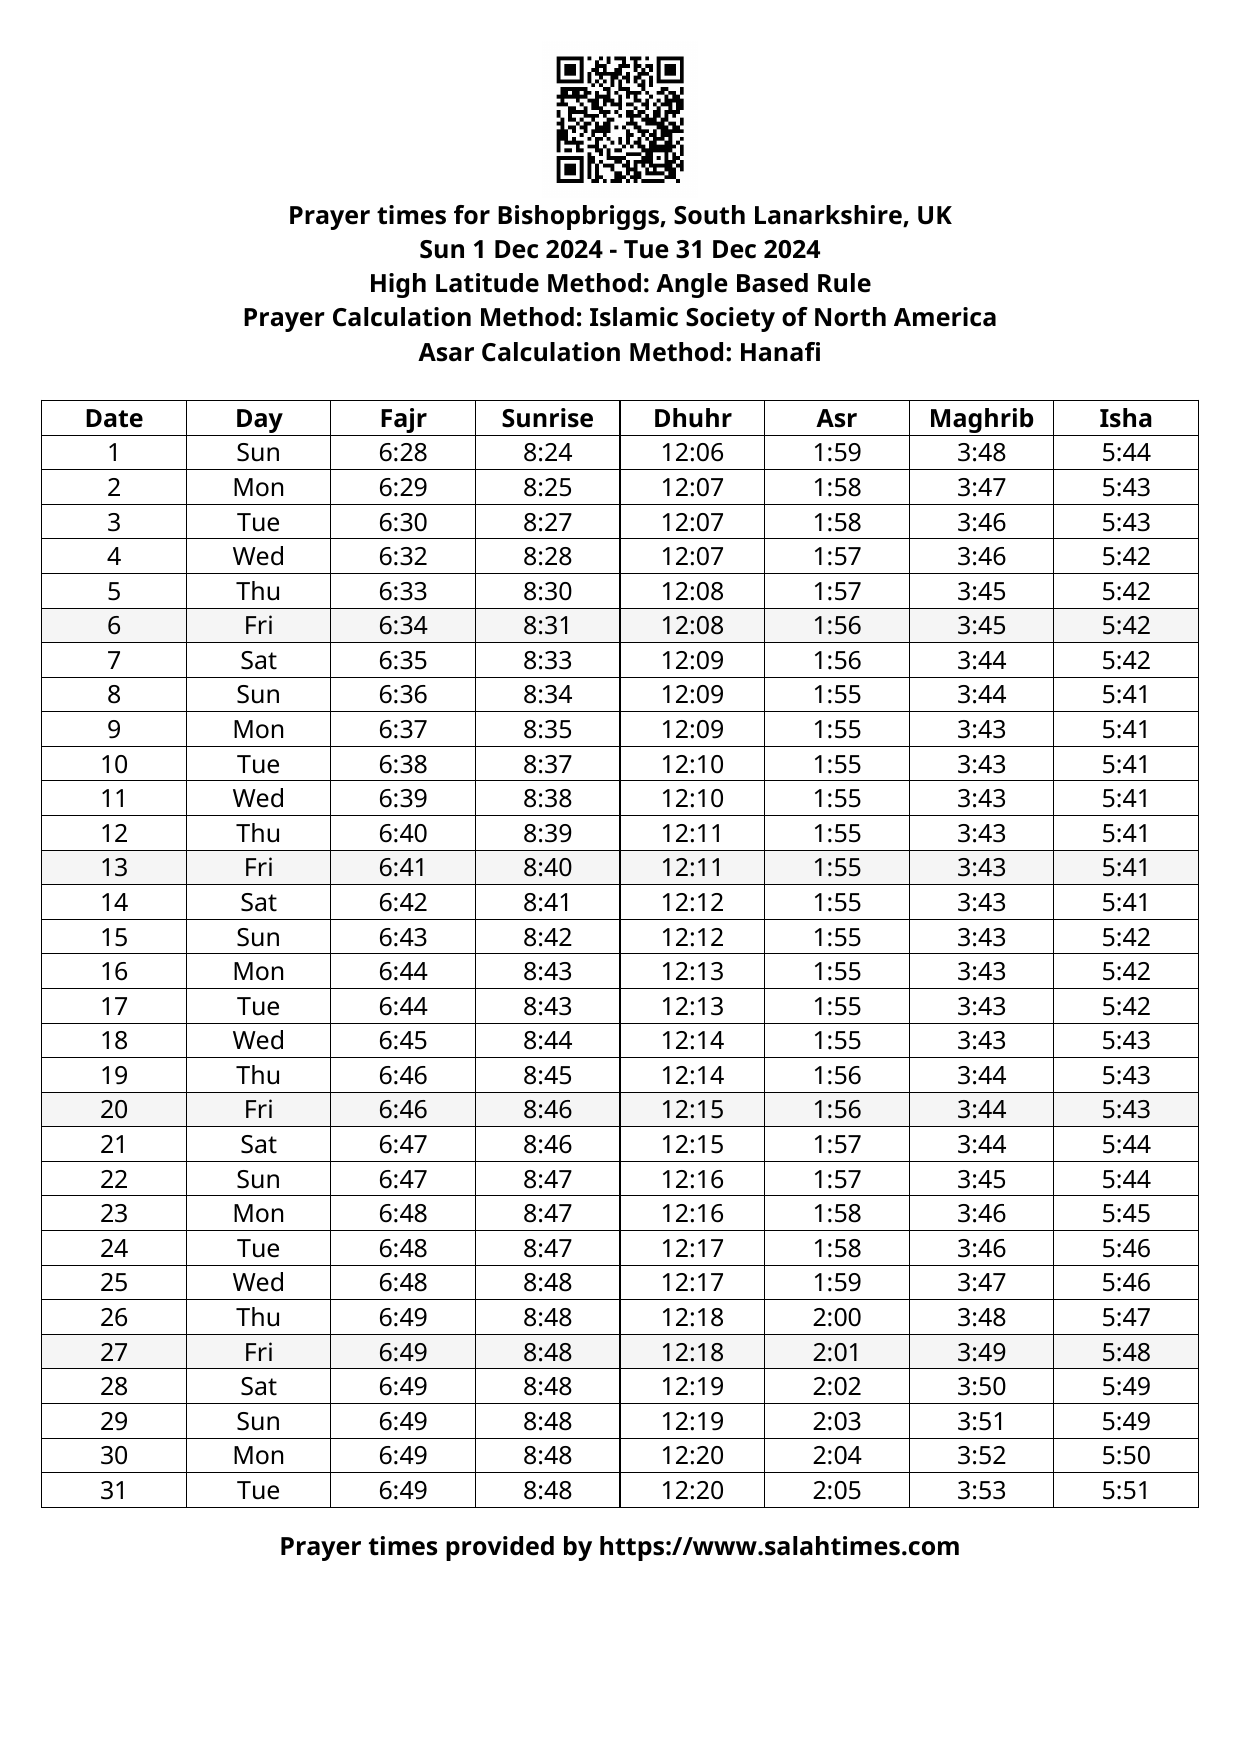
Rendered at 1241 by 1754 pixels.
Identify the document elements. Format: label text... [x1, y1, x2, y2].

table_cell 12:15 [621, 1127, 764, 1161]
table_cell 8:47 [476, 1196, 619, 1230]
table_header Dhuhr [621, 401, 764, 434]
table_cell 11 [42, 781, 186, 815]
table_cell 12:11 [621, 816, 764, 849]
table_cell 3:49 [910, 1335, 1053, 1368]
table_cell 3:48 [910, 436, 1053, 469]
text Prayer times for Bishopbriggs, South Lanarkshire, UK [42, 198, 1198, 232]
table_cell 6:47 [331, 1162, 475, 1195]
table_cell 5:42 [1054, 643, 1198, 677]
table_cell Tue [187, 747, 330, 780]
table_cell 3:53 [910, 1473, 1053, 1507]
table_cell 8:43 [476, 954, 619, 988]
table_cell Fri [187, 609, 330, 642]
table_cell 1:57 [765, 1162, 909, 1195]
table_cell 6:29 [331, 470, 475, 504]
table_cell 8:24 [476, 436, 619, 469]
table_cell 1:58 [765, 470, 909, 504]
table_cell 2 [42, 470, 186, 504]
table_cell 8:48 [476, 1473, 619, 1507]
table_cell 5:45 [1054, 1196, 1198, 1230]
table_cell 12:10 [621, 747, 764, 780]
table_cell 8:39 [476, 816, 619, 849]
table_cell 5:42 [1054, 574, 1198, 607]
table_cell 3:45 [910, 609, 1053, 642]
table_cell 6:46 [331, 1093, 475, 1126]
table_cell 8:44 [476, 1024, 619, 1057]
table_cell 3:48 [910, 1300, 1053, 1334]
text Sun 1 Dec 2024 - Tue 31 Dec 2024 [42, 232, 1198, 266]
table_cell 2:05 [765, 1473, 909, 1507]
table_cell 1:56 [765, 643, 909, 677]
table_cell 5:46 [1054, 1231, 1198, 1264]
table_cell Thu [187, 1058, 330, 1092]
table_header Asr [765, 401, 909, 434]
table_cell 12:17 [621, 1231, 764, 1264]
table_cell 5 [42, 574, 186, 607]
table_cell 8:47 [476, 1162, 619, 1195]
table_cell 6:43 [331, 920, 475, 953]
table_cell 1:57 [765, 539, 909, 573]
table_cell 5:41 [1054, 816, 1198, 849]
table_cell 8:35 [476, 712, 619, 746]
table_cell 8:45 [476, 1058, 619, 1092]
text High Latitude Method: Angle Based Rule [42, 266, 1198, 300]
table_cell 3:43 [910, 989, 1053, 1022]
table_cell 28 [42, 1369, 186, 1403]
table_cell 8:30 [476, 574, 619, 607]
table_cell 12:14 [621, 1024, 764, 1057]
table_cell Tue [187, 989, 330, 1022]
table_cell 5:41 [1054, 851, 1198, 884]
table_cell 27 [42, 1335, 186, 1368]
table_cell 3:44 [910, 1058, 1053, 1092]
table_cell 8 [42, 678, 186, 711]
table_cell 6:30 [331, 505, 475, 538]
table_cell 5:43 [1054, 1058, 1198, 1092]
table_cell 1:55 [765, 712, 909, 746]
table_cell 2:01 [765, 1335, 909, 1368]
table_cell Mon [187, 1439, 330, 1472]
table_cell 6:34 [331, 609, 475, 642]
table_cell 5:43 [1054, 470, 1198, 504]
table_cell 12:07 [621, 505, 764, 538]
table_cell 30 [42, 1439, 186, 1472]
table_cell 8:38 [476, 781, 619, 815]
table_cell 12:06 [621, 436, 764, 469]
table_cell 3:46 [910, 1196, 1053, 1230]
table_cell 8:25 [476, 470, 619, 504]
table_cell 1:58 [765, 1196, 909, 1230]
table_cell Tue [187, 505, 330, 538]
table_cell 3:46 [910, 539, 1053, 573]
table_header Maghrib [910, 401, 1053, 434]
table_cell 6:49 [331, 1300, 475, 1334]
table_header Fajr [331, 401, 475, 434]
table_cell 8:48 [476, 1369, 619, 1403]
text Prayer times provided by https://www.salahtimes.com [42, 1528, 1198, 1563]
table_cell 12:10 [621, 781, 764, 815]
table_cell 2:03 [765, 1404, 909, 1437]
table_cell 1:55 [765, 816, 909, 849]
table_cell 1:59 [765, 436, 909, 469]
table_cell 1:57 [765, 1127, 909, 1161]
table_cell 1:55 [765, 989, 909, 1022]
table_cell 6:39 [331, 781, 475, 815]
table_cell 12:14 [621, 1058, 764, 1092]
table_cell 3:43 [910, 747, 1053, 780]
table_cell 8:48 [476, 1335, 619, 1368]
table_cell 6 [42, 609, 186, 642]
table_cell 1:55 [765, 747, 909, 780]
table_cell 6:46 [331, 1058, 475, 1092]
table_cell 6:49 [331, 1335, 475, 1368]
table_cell 5:44 [1054, 436, 1198, 469]
table_cell 7 [42, 643, 186, 677]
table_cell 12:09 [621, 678, 764, 711]
table_cell Sun [187, 678, 330, 711]
table_cell 1:56 [765, 1093, 909, 1126]
table_cell 5:41 [1054, 781, 1198, 815]
table_cell 6:35 [331, 643, 475, 677]
table_cell 23 [42, 1196, 186, 1230]
table_cell 8:33 [476, 643, 619, 677]
table_cell 12:07 [621, 470, 764, 504]
table_cell Sun [187, 1162, 330, 1195]
table_cell Fri [187, 1093, 330, 1126]
table_cell 8:46 [476, 1093, 619, 1126]
table_cell 9 [42, 712, 186, 746]
table_cell 3:43 [910, 885, 1053, 919]
table_cell 1:57 [765, 574, 909, 607]
table_cell 3:45 [910, 1162, 1053, 1195]
table_cell 10 [42, 747, 186, 780]
table_cell 1:59 [765, 1266, 909, 1299]
table_cell 14 [42, 885, 186, 919]
table_cell 6:49 [331, 1404, 475, 1437]
table_cell 19 [42, 1058, 186, 1092]
table_cell Mon [187, 470, 330, 504]
table_cell 3:47 [910, 470, 1053, 504]
table_cell 3:44 [910, 1127, 1053, 1161]
table_cell Fri [187, 851, 330, 884]
table_cell 5:50 [1054, 1439, 1198, 1472]
table_cell Sat [187, 1369, 330, 1403]
table_cell Sat [187, 885, 330, 919]
table_cell 24 [42, 1231, 186, 1264]
table_cell 6:32 [331, 539, 475, 573]
table_cell Wed [187, 1024, 330, 1057]
picture [542, 41, 699, 198]
table_cell 1:58 [765, 505, 909, 538]
table_cell 1:55 [765, 920, 909, 953]
table_cell Tue [187, 1231, 330, 1264]
table_cell 6:33 [331, 574, 475, 607]
table_header Sunrise [476, 401, 619, 434]
table_cell 8:27 [476, 505, 619, 538]
table_cell 6:48 [331, 1196, 475, 1230]
table_cell 5:44 [1054, 1127, 1198, 1161]
table_cell 12 [42, 816, 186, 849]
table_cell 12:09 [621, 643, 764, 677]
table_cell 3:43 [910, 781, 1053, 815]
table_cell 22 [42, 1162, 186, 1195]
table_cell 5:46 [1054, 1266, 1198, 1299]
table_cell 12:13 [621, 989, 764, 1022]
table_cell 1:55 [765, 954, 909, 988]
table_cell Sun [187, 920, 330, 953]
table_cell 8:48 [476, 1439, 619, 1472]
table_cell 5:42 [1054, 920, 1198, 953]
table_cell 3:52 [910, 1439, 1053, 1472]
table_cell 3:44 [910, 1093, 1053, 1126]
table_cell 12:12 [621, 920, 764, 953]
table_cell 8:42 [476, 920, 619, 953]
table_cell 1 [42, 436, 186, 469]
table_cell 1:58 [765, 1231, 909, 1264]
table_cell Tue [187, 1473, 330, 1507]
table_cell 5:41 [1054, 747, 1198, 780]
table_cell Wed [187, 539, 330, 573]
table_cell 1:55 [765, 1024, 909, 1057]
table_cell Wed [187, 781, 330, 815]
table_cell 5:49 [1054, 1369, 1198, 1403]
table_cell 18 [42, 1024, 186, 1057]
table_cell 5:51 [1054, 1473, 1198, 1507]
table_cell 1:55 [765, 678, 909, 711]
table_cell 5:42 [1054, 954, 1198, 988]
table_cell 12:09 [621, 712, 764, 746]
table_cell 3:43 [910, 816, 1053, 849]
table_cell 6:44 [331, 989, 475, 1022]
table_cell 1:56 [765, 609, 909, 642]
table_cell 12:20 [621, 1439, 764, 1472]
table_cell 12:11 [621, 851, 764, 884]
table_cell 16 [42, 954, 186, 988]
table_cell 5:49 [1054, 1404, 1198, 1437]
table_cell 12:16 [621, 1196, 764, 1230]
table_cell 5:42 [1054, 539, 1198, 573]
table_cell Fri [187, 1335, 330, 1368]
table_cell 3:50 [910, 1369, 1053, 1403]
table_cell 3:43 [910, 1024, 1053, 1057]
table_cell Sun [187, 1404, 330, 1437]
table_cell 12:15 [621, 1093, 764, 1126]
table_cell 12:19 [621, 1404, 764, 1437]
table_cell 31 [42, 1473, 186, 1507]
table_cell 8:47 [476, 1231, 619, 1264]
table_cell 5:47 [1054, 1300, 1198, 1334]
table_header Date [42, 401, 186, 434]
table_cell 8:48 [476, 1300, 619, 1334]
table_cell 12:08 [621, 609, 764, 642]
table_cell 12:20 [621, 1473, 764, 1507]
table_cell 25 [42, 1266, 186, 1299]
table_cell 12:12 [621, 885, 764, 919]
table_cell 2:04 [765, 1439, 909, 1472]
table_cell 5:43 [1054, 1093, 1198, 1126]
table_cell 3 [42, 505, 186, 538]
table_cell 6:47 [331, 1127, 475, 1161]
table_cell 3:43 [910, 712, 1053, 746]
table_cell Wed [187, 1266, 330, 1299]
table_cell 6:38 [331, 747, 475, 780]
table_cell 5:41 [1054, 712, 1198, 746]
table_cell 3:43 [910, 954, 1053, 988]
table_cell 12:16 [621, 1162, 764, 1195]
table_cell 3:46 [910, 505, 1053, 538]
table_cell 3:47 [910, 1266, 1053, 1299]
text Asar Calculation Method: Hanafi [42, 334, 1198, 368]
table_cell 8:28 [476, 539, 619, 573]
table_cell 12:18 [621, 1335, 764, 1368]
table_cell 12:17 [621, 1266, 764, 1299]
table_cell 8:31 [476, 609, 619, 642]
table_cell 1:55 [765, 851, 909, 884]
table_cell 12:18 [621, 1300, 764, 1334]
table_cell Thu [187, 816, 330, 849]
table_header Day [187, 401, 330, 434]
table_cell 29 [42, 1404, 186, 1437]
table_cell 8:34 [476, 678, 619, 711]
table_cell 5:42 [1054, 609, 1198, 642]
table_cell 6:42 [331, 885, 475, 919]
table_cell 6:49 [331, 1439, 475, 1472]
table_cell 12:07 [621, 539, 764, 573]
table_cell 6:44 [331, 954, 475, 988]
table_cell 8:37 [476, 747, 619, 780]
table_cell 3:45 [910, 574, 1053, 607]
table_cell 1:55 [765, 781, 909, 815]
table_cell 6:36 [331, 678, 475, 711]
table_cell 5:41 [1054, 885, 1198, 919]
table_cell Thu [187, 1300, 330, 1334]
table_cell Mon [187, 1196, 330, 1230]
table_cell 12:08 [621, 574, 764, 607]
table_cell 12:13 [621, 954, 764, 988]
table_cell 6:40 [331, 816, 475, 849]
table_cell 8:43 [476, 989, 619, 1022]
table_cell 26 [42, 1300, 186, 1334]
table_cell 6:28 [331, 436, 475, 469]
table_cell 3:43 [910, 851, 1053, 884]
table_cell Mon [187, 954, 330, 988]
table_cell 3:44 [910, 643, 1053, 677]
table_cell 6:48 [331, 1231, 475, 1264]
table_cell 5:43 [1054, 505, 1198, 538]
table_cell 5:43 [1054, 1024, 1198, 1057]
table_cell 3:43 [910, 920, 1053, 953]
table_cell 5:48 [1054, 1335, 1198, 1368]
table_cell 3:44 [910, 678, 1053, 711]
table_header Isha [1054, 401, 1198, 434]
table_cell 6:41 [331, 851, 475, 884]
table_cell 6:49 [331, 1369, 475, 1403]
table_cell 15 [42, 920, 186, 953]
table_cell Mon [187, 712, 330, 746]
table_cell 6:49 [331, 1473, 475, 1507]
table_cell 1:56 [765, 1058, 909, 1092]
table_cell 1:55 [765, 885, 909, 919]
table_cell Thu [187, 574, 330, 607]
table_cell 13 [42, 851, 186, 884]
table_cell 4 [42, 539, 186, 573]
table_cell 5:44 [1054, 1162, 1198, 1195]
table_cell 12:19 [621, 1369, 764, 1403]
table_cell 20 [42, 1093, 186, 1126]
table_cell 8:40 [476, 851, 619, 884]
table_cell Sun [187, 436, 330, 469]
table_cell 6:45 [331, 1024, 475, 1057]
table_cell 6:37 [331, 712, 475, 746]
table_cell 6:48 [331, 1266, 475, 1299]
table_cell 21 [42, 1127, 186, 1161]
table_cell 3:46 [910, 1231, 1053, 1264]
table_cell Sat [187, 643, 330, 677]
table_cell 8:41 [476, 885, 619, 919]
table_cell 2:02 [765, 1369, 909, 1403]
table_cell 5:41 [1054, 678, 1198, 711]
table_cell 8:48 [476, 1266, 619, 1299]
table_cell 3:51 [910, 1404, 1053, 1437]
text Prayer Calculation Method: Islamic Society of North America [42, 300, 1198, 334]
table_cell 2:00 [765, 1300, 909, 1334]
table_cell 8:48 [476, 1404, 619, 1437]
table_cell 17 [42, 989, 186, 1022]
table_cell Sat [187, 1127, 330, 1161]
table_cell 5:42 [1054, 989, 1198, 1022]
table_cell 8:46 [476, 1127, 619, 1161]
